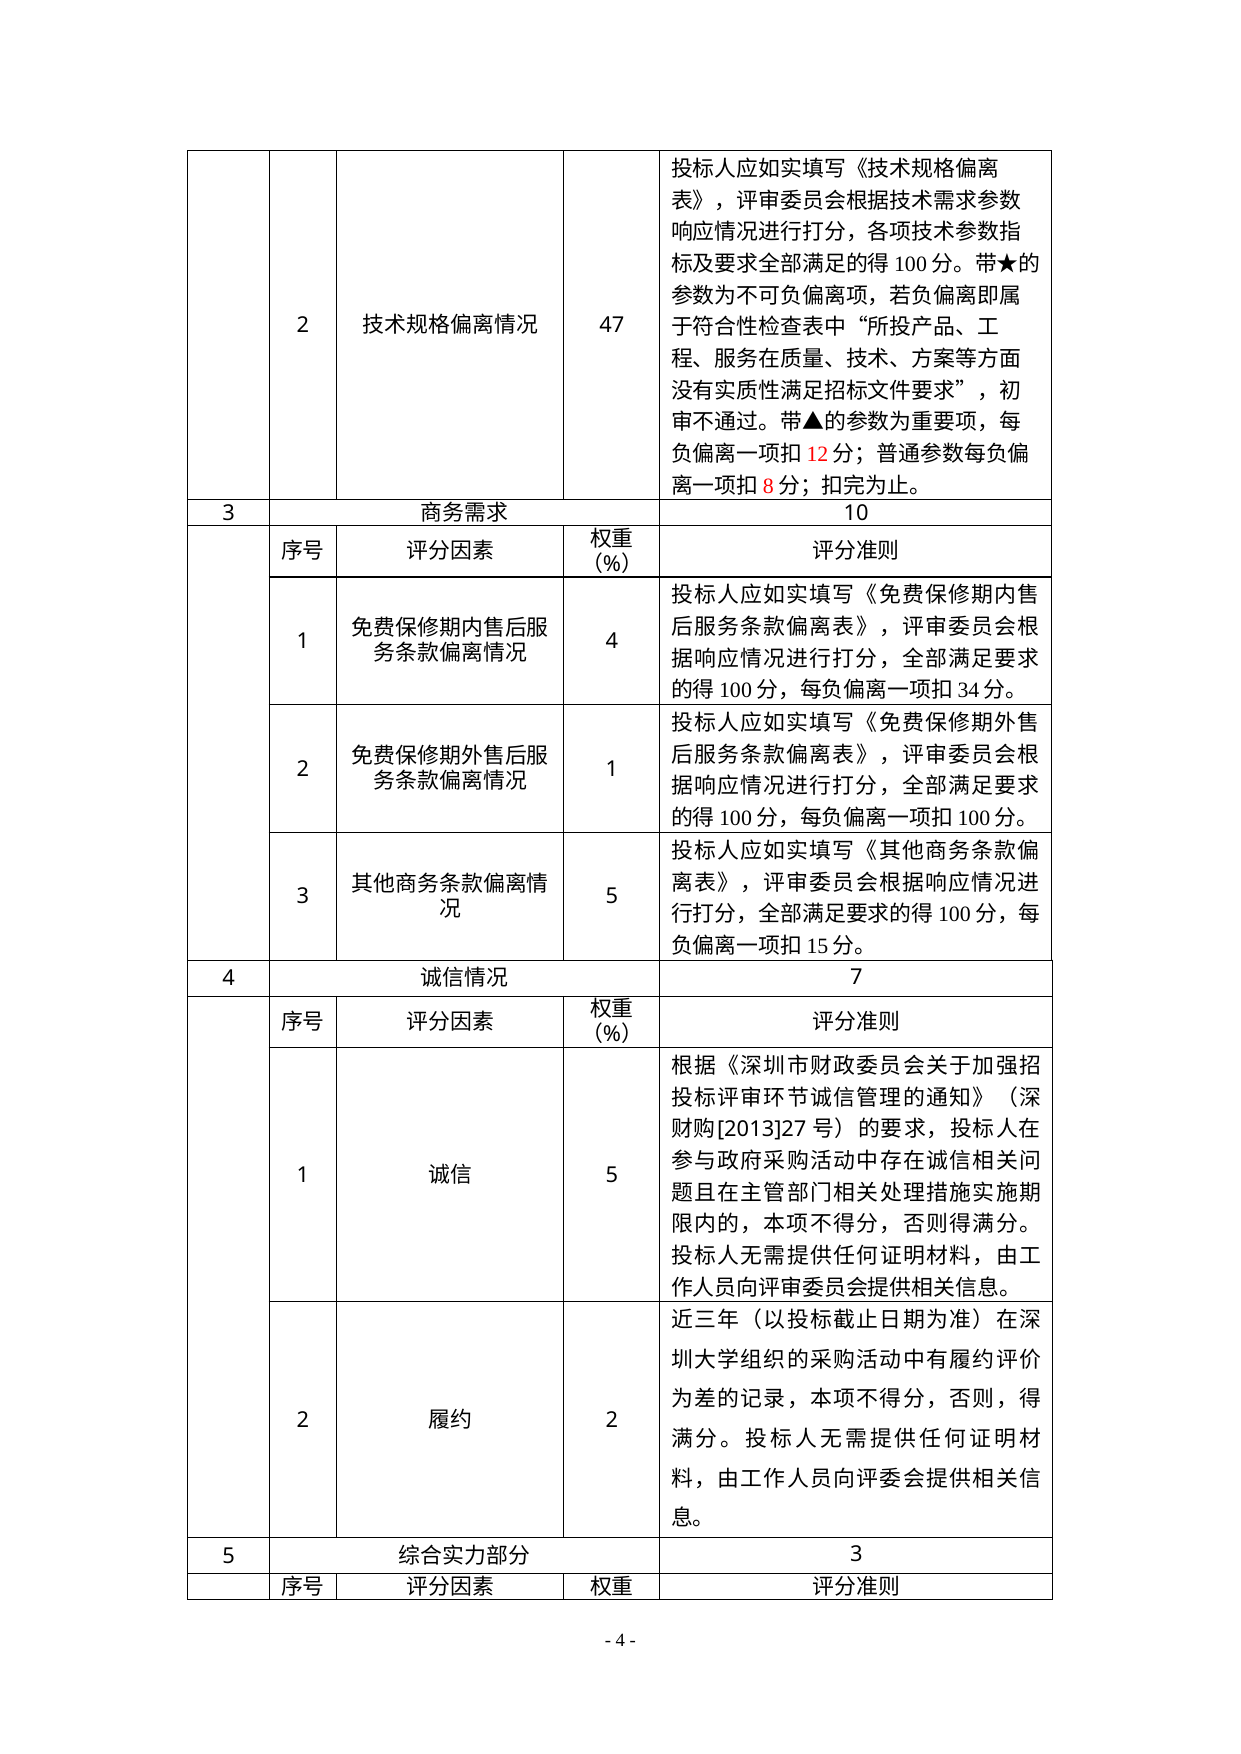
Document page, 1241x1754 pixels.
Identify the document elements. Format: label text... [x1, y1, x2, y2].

table_cell 1 [270, 1048, 336, 1301]
table_cell 5 [564, 833, 659, 959]
table_cell 近三年（以投标截止日期为准）在深圳大学组织的采购活动中有履约评价为差的记录，本项不得分，否则，得满分。投标人无需提供任何证明材料，由工作人员向评委会提供相关信息。 [660, 1302, 1052, 1537]
table_cell [188, 997, 269, 1537]
table_cell 2 [270, 1302, 336, 1537]
table_cell 7 [660, 961, 1052, 996]
table_cell 评分因素 [337, 1574, 563, 1599]
table_cell 评分因素 [337, 526, 563, 576]
table_cell [188, 1574, 269, 1599]
table_cell 2 [564, 1302, 659, 1537]
table_cell 1 [270, 578, 336, 704]
table_cell 投标人应如实填写《免费保修期外售后服务条款偏离表》，评审委员会根据响应情况进行打分，全部满足要求的得100分，每负偏离一项扣100分。 [660, 705, 1051, 832]
table_cell 3 [660, 1538, 1052, 1573]
table_cell 1 [564, 705, 659, 832]
table_cell 投标人应如实填写《技术规格偏离表》，评审委员会根据技术需求参数响应情况进行打分，各项技术参数指标及要求全部满足的得100分。带★的参数为不可负偏离项，若负偏离即属于符合性检查表中“所投产品、工程、服务在质量、技术、方案等方面没有实质性满足招标文件要求”，初审不通过。带▲的参数为重要项，每负偏离一项扣12分；普通参数每负偏离一项扣8分；扣完为止。 [660, 151, 1051, 499]
table_cell 评分因素 [337, 997, 563, 1047]
table_cell 免费保修期外售后服务条款偏离情况 [337, 705, 563, 832]
table_cell 综合实力部分 [270, 1538, 659, 1573]
table_cell 权重 （%） [564, 1574, 659, 1599]
table_cell 评分准则 [660, 997, 1052, 1047]
table_cell 2 [270, 705, 336, 832]
table_cell 5 [188, 1538, 269, 1573]
table_cell 履约 [337, 1302, 563, 1537]
table_cell 诚信情况 [270, 961, 659, 996]
table_cell 诚信 [337, 1048, 563, 1301]
table_cell 4 [564, 578, 659, 704]
table_cell 序号 [270, 997, 336, 1047]
table_cell 2 [270, 151, 336, 499]
table_cell 免费保修期内售后服务条款偏离情况 [337, 578, 563, 704]
table_cell 投标人应如实填写《免费保修期内售后服务条款偏离表》，评审委员会根据响应情况进行打分，全部满足要求的得100分，每负偏离一项扣34分。 [660, 578, 1051, 704]
table_cell 投标人应如实填写《其他商务条款偏离表》，评审委员会根据响应情况进行打分，全部满足要求的得100分，每负偏离一项扣15分。 [660, 833, 1051, 959]
table_cell 评分准则 [660, 526, 1051, 576]
table_cell 根据《深圳市财政委员会关于加强招投标评审环节诚信管理的通知》（深财购[2013]27号）的要求，投标人在参与政府采购活动中存在诚信相关问题且在主管部门相关处理措施实施期限内的，本项不得分，否则得满分。投标人无需提供任何证明材料，由工作人员向评审委员会提供相关信息。 [660, 1048, 1052, 1301]
table_cell 4 [188, 961, 269, 996]
table_cell 3 [270, 833, 336, 959]
table_cell 评分准则 [660, 1574, 1052, 1599]
table_cell 序号 [270, 526, 336, 576]
table_cell 10 [660, 500, 1051, 525]
table_cell 权重 （%） [564, 997, 659, 1047]
table_cell 商务需求 [270, 500, 659, 525]
table_cell 47 [564, 151, 659, 499]
table_cell 3 [188, 500, 269, 525]
table_cell 5 [564, 1048, 659, 1301]
table_cell 其他商务条款偏离情况 [337, 833, 563, 959]
table_cell [188, 526, 269, 959]
table_cell 权重 （%） [564, 526, 659, 576]
table_cell 序号 [270, 1574, 336, 1599]
table_cell 技术规格偏离情况 [337, 151, 563, 499]
